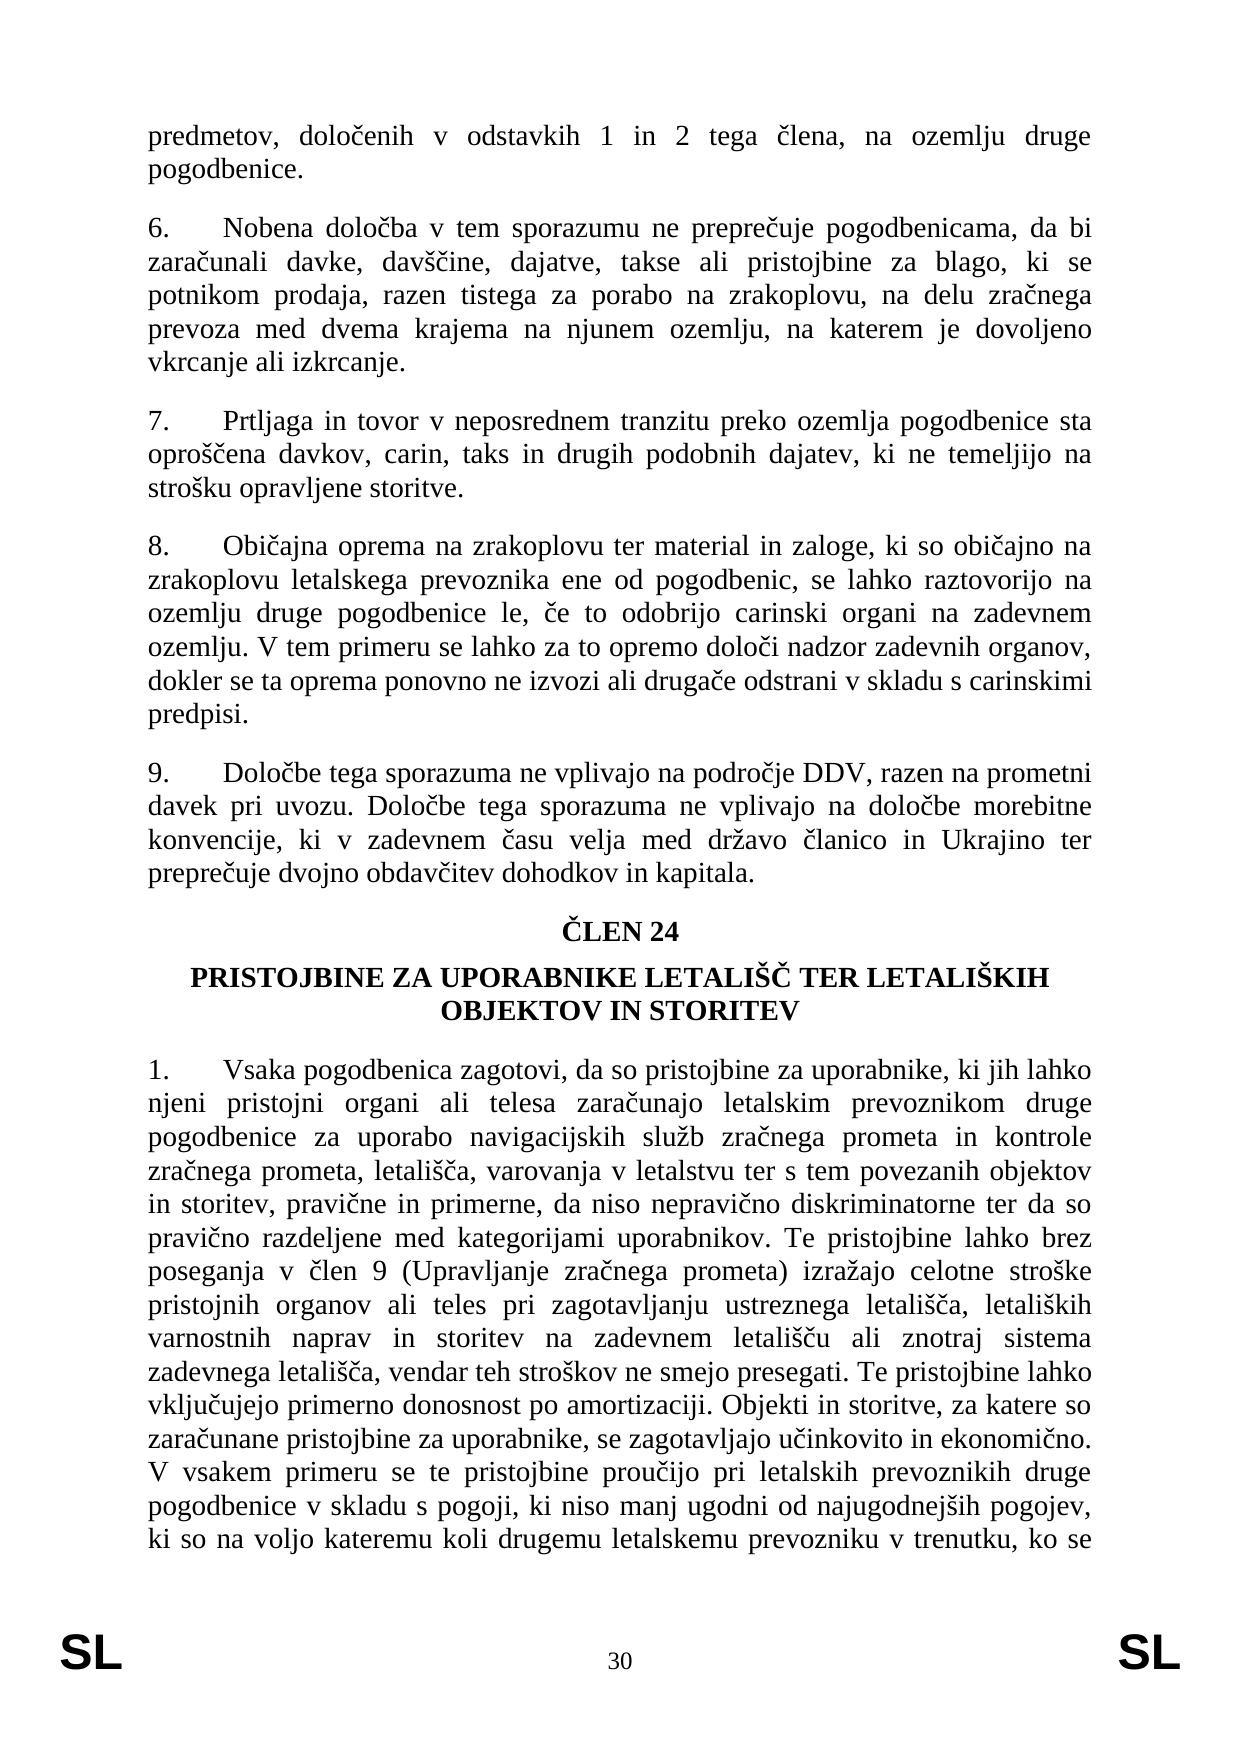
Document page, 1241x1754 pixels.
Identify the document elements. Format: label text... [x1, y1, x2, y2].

text 9. Določbe tega sporazuma ne vplivajo na področje DDV, razen na prometni davek pri uvozu. Določbe tega sporazuma ne vplivajo na določbe morebitne konvencije, ki v zadevnem času velja med državo članico in Ukrajino ter preprečuje dvojno obdavčitev dohodkov in kapitala. [148, 755, 1093, 889]
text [148, 1052, 1093, 1555]
text 8. Običajna oprema na zrakoplovu ter material in zaloge, ki so običajno na zrakoplovu letalskega prevoznika ene od pogodbenic, se lahko raztovorijo na ozemlju druge pogodbenice le, če to odobrijo carinski organi na zadevnem ozemlju. V tem primeru se lahko za to opremo določi nadzor zadevnih organov, dokler se ta oprema ponovno ne izvozi ali drugače odstrani v skladu s carinskimi predpisi. [148, 528, 1093, 730]
text 6. Nobena določba v tem sporazumu ne preprečuje pogodbenicama, da bi zaračunali davke, davščine, dajatve, takse ali pristojbine za blago, ki se potnikom prodaja, razen tistega za porabo na zrakoplovu, na delu zračnega prevoza med dvema krajema na njunem ozemlju, na katerem je dovoljeno vkrcanje ali izkrcanje. [148, 210, 1093, 378]
text ČLEN 24 [148, 914, 1093, 947]
text PRISTOJBINE ZA UPORABNIKE LETALIŠČ TER LETALIŠKIH OBJEKTOV IN STORITEV [148, 960, 1093, 1027]
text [148, 118, 1093, 185]
text 7. Prtljaga in tovor v neposrednem tranzitu preko ozemlja pogodbenice sta oproščena davkov, carin, taks in drugih podobnih dajatev, ki ne temeljijo na strošku opravljene storitve. [148, 403, 1093, 503]
